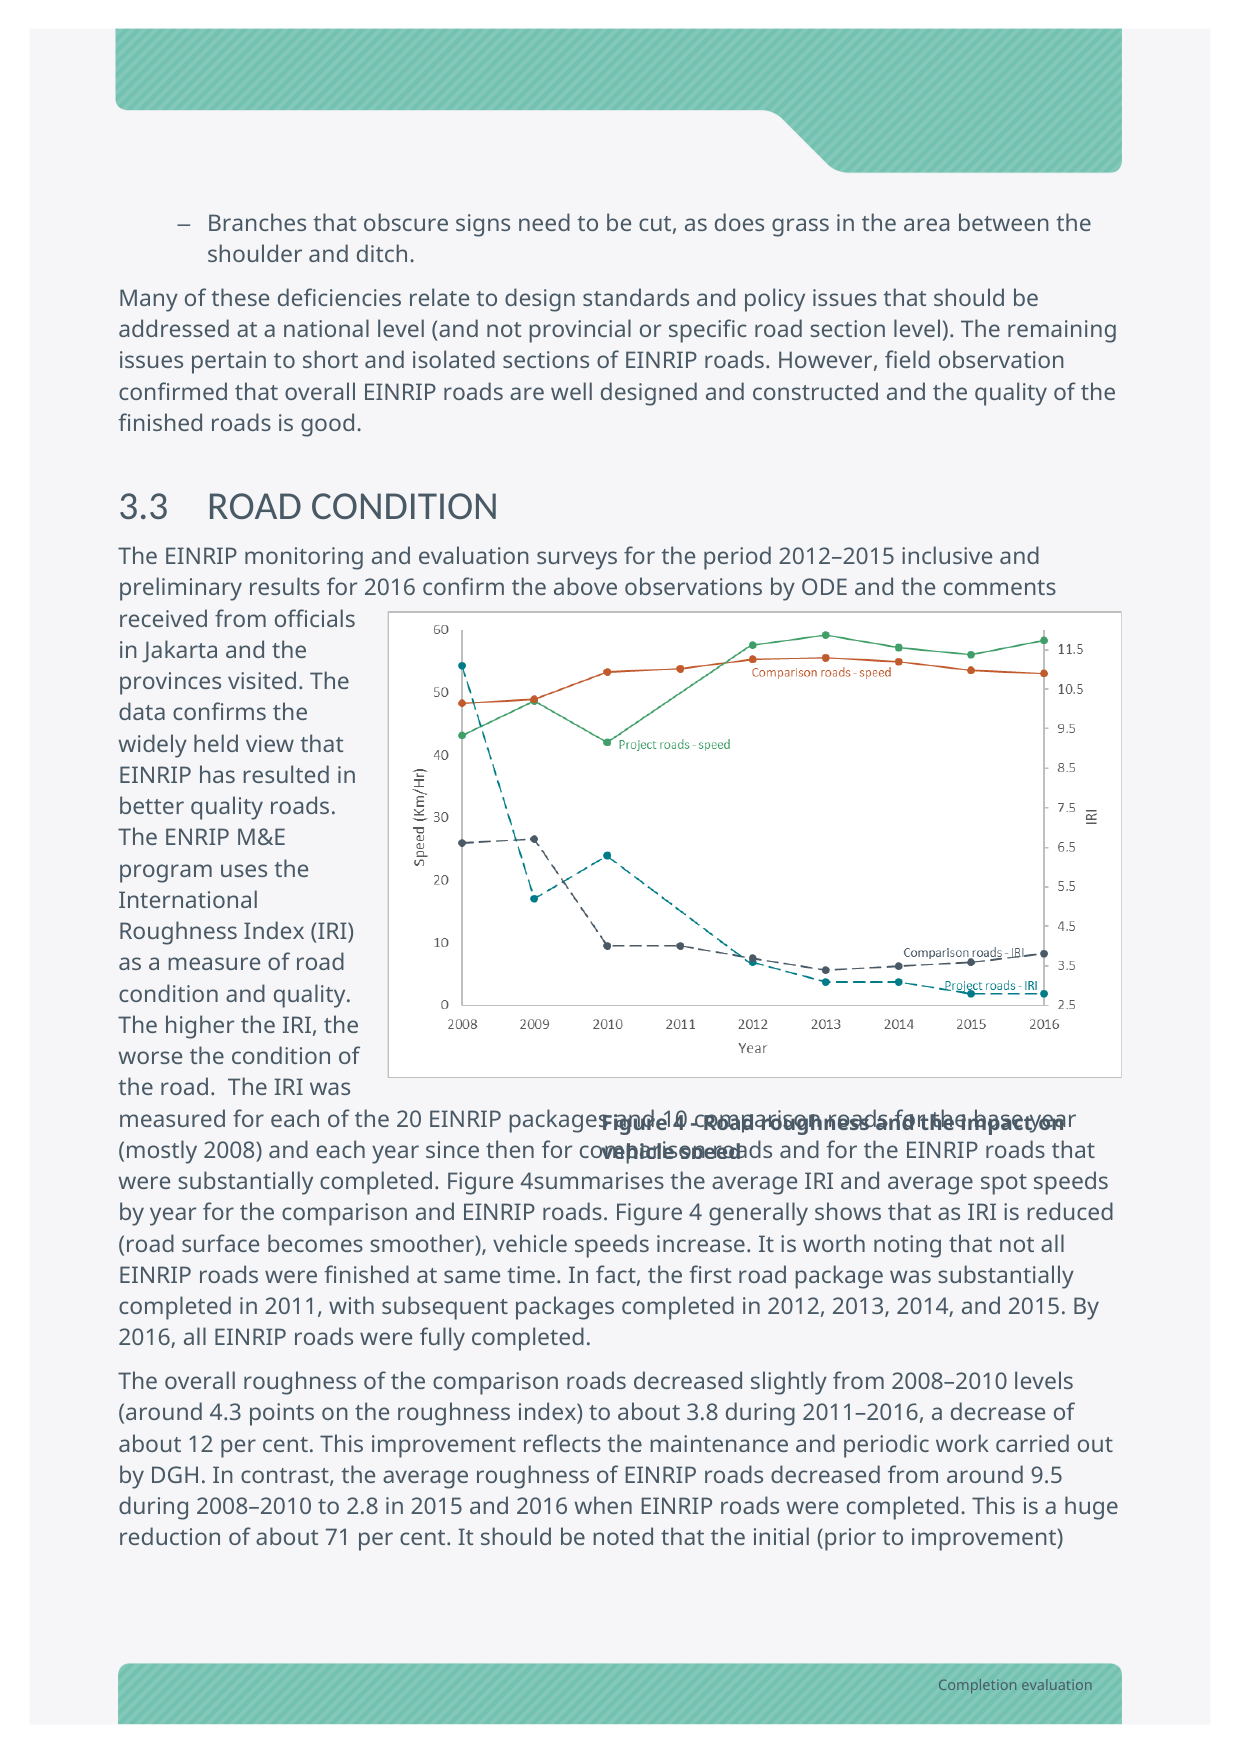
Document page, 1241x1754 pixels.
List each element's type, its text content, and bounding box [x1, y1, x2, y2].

picture [0, 0, 1240, 1754]
subtitle Road condition [118, 488, 1122, 528]
text Branches that obscure signs need to be cut, as does grass in the area between the shoulder and ditch. [177, 207, 1122, 269]
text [118, 1365, 1122, 1553]
text Many of these deficiencies relate to design standards and policy issues that should be addressed at a national level (and not provincial or specific road section level). The remaining issues pertain to short and isolated sections of EINRIP roads. However, field observation confirmed that overall EINRIP roads are well designed and constructed and the quality of the finished roads is good. [118, 282, 1122, 438]
text The EINRIP monitoring and evaluation surveys for the period 2012–2015 inclusive and preliminary results for 2016 confirm the above observations by ODE and the comments received from officials in Jakarta and the provinces visited. The data confirms the widely held view that EINRIP has resulted in better quality roads. The ENRIP M&E program uses the International Roughness Index (IRI) as a measure of road condition and quality. The higher the IRI, the worse the condition of the road. The IRI was measured for each of the 20 EINRIP packages and 10 comparison roads for the base year (mostly 2008) and each year since then for comparison roads and for the EINRIP roads that were substantially completed. Figure 4summarises the average IRI and average spot speeds by year for the comparison and EINRIP roads. Figure 4 generally shows that as IRI is reduced (road surface becomes smoother), vehicle speeds increase. It is worth noting that not all EINRIP roads were finished at same time. In fact, the first road package was substantially completed in 2011, with subsequent packages completed in 2012, 2013, 2014, and 2015. By 2016, all EINRIP roads were fully completed. [118, 540, 1122, 1353]
